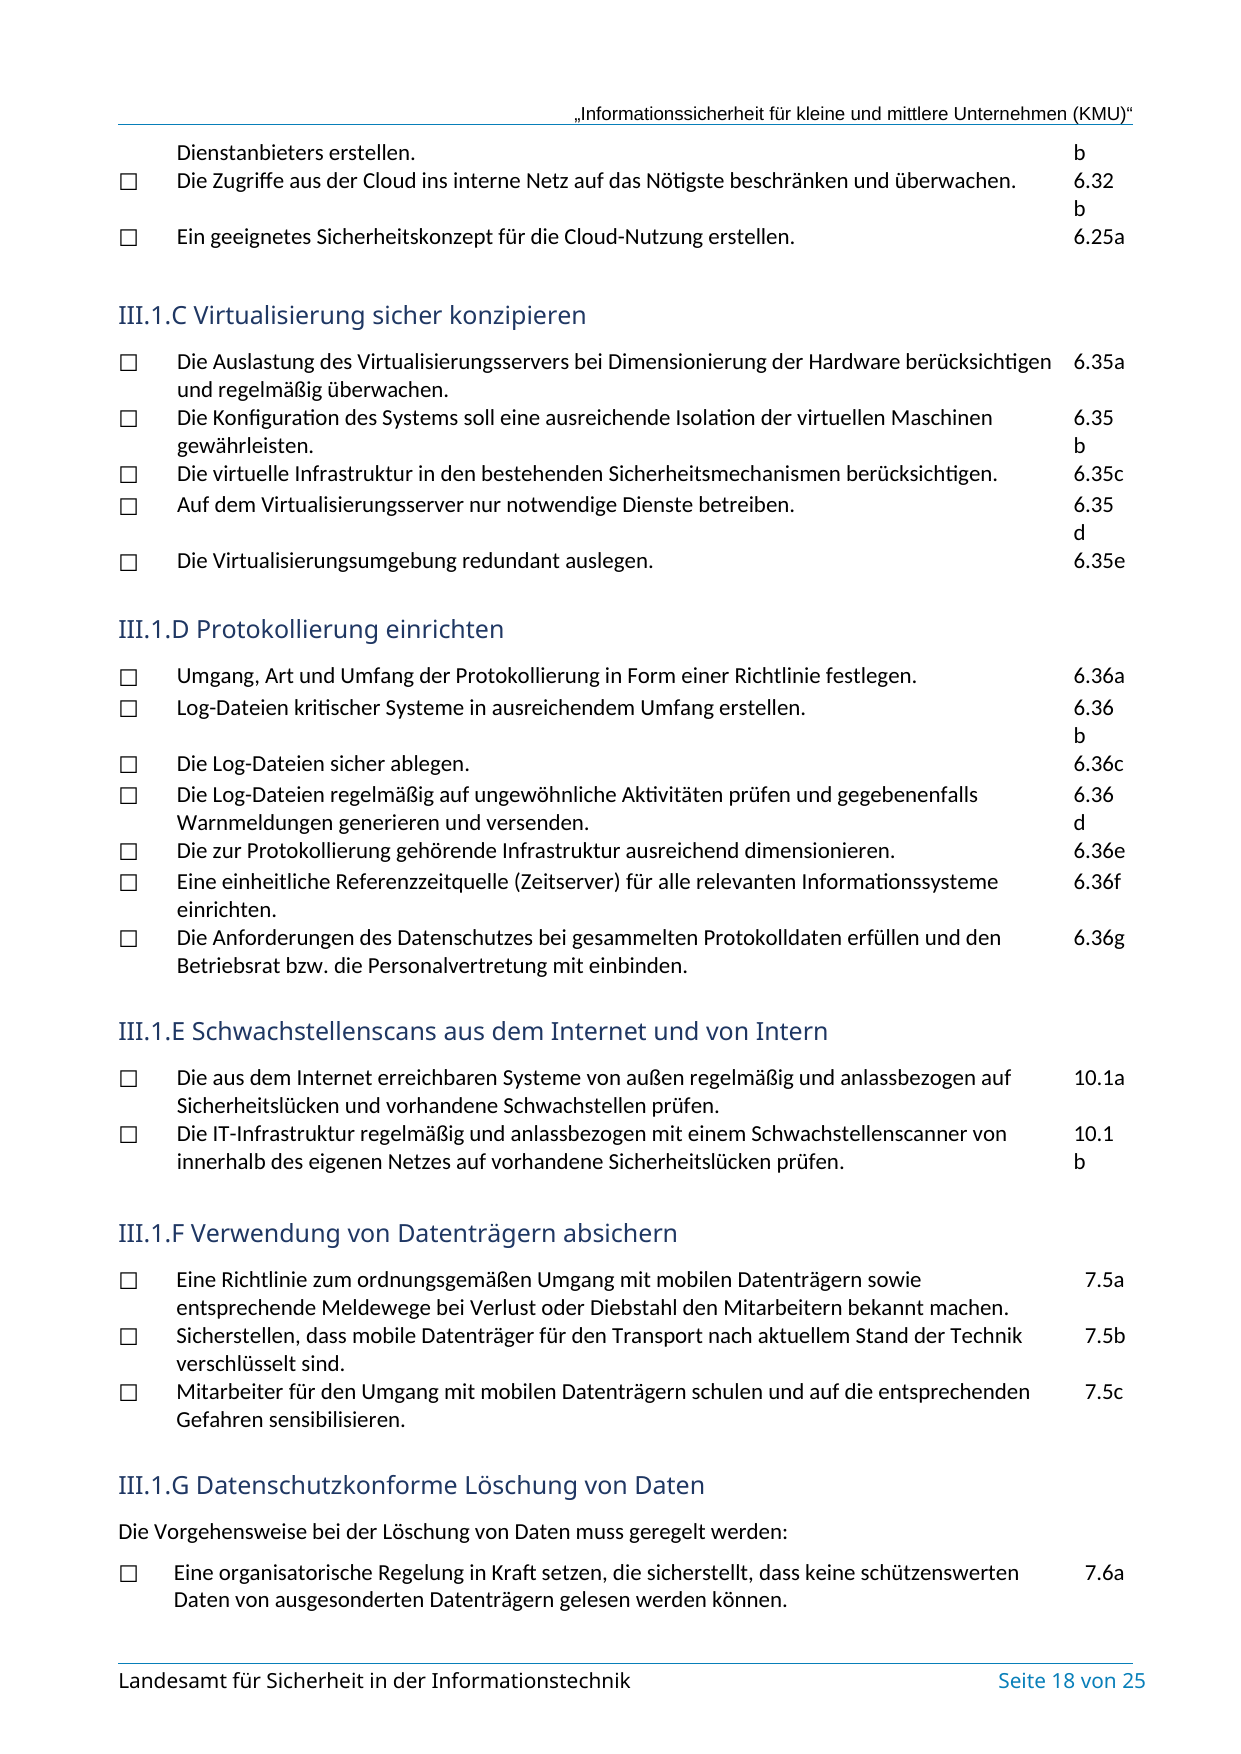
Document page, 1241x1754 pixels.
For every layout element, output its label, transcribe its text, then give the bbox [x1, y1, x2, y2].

table_cell 7.5c [1085, 1378, 1137, 1433]
table_header Die aus dem Internet erreichbaren Systeme von außen regelmäßig und anlassbezogen auf Sicherheitslücken und vorhandene Schwachstellen prüfen. [177, 1063, 1074, 1119]
table_cell Ein geeignetes Sicherheitskonzept für die Cloud-Nutzung erstellen. [177, 222, 1074, 253]
table_cell 6.36b [1074, 693, 1137, 749]
table_cell 10.1b [1074, 1119, 1137, 1182]
text III.1.F Verwendung von Datenträgern absichern [118, 1216, 1137, 1250]
table_cell Die zur Protokollierung gehörende Infrastruktur ausreichend dimensionieren. [177, 836, 1074, 867]
table_cell 6.31b [1074, 138, 1137, 166]
table_header 6.36a [1074, 661, 1137, 693]
table_cell Die Anforderungen des Datenschutzes bei gesammelten Protokolldaten erfüllen und den Betriebsrat bzw. die Personalvertretung mit einbinden. [177, 923, 1074, 979]
table_header Umgang, Art und Umfang der Protokollierung in Form einer Richtlinie festlegen. [177, 661, 1074, 693]
table_cell Log-Dateien kritischer Systeme in ausreichendem Umfang erstellen. [177, 693, 1074, 749]
table_cell Eine einheitliche Referenzzeitquelle (Zeitserver) für alle relevanten Informationssysteme einrichten. [177, 867, 1074, 923]
table_header Eine organisatorische Regelung in Kraft setzen, die sicherstellt, dass keine schützenswerten Daten von ausgesonderten Datenträgern gelesen werden können. [174, 1558, 1085, 1614]
table_cell Die Log-Dateien regelmäßig auf ungewöhnliche Aktivitäten prüfen und gegebenenfalls Warnmeldungen generieren und versenden. [177, 780, 1074, 836]
text Die Vorgehensweise bei der Löschung von Daten muss geregelt werden: [118, 1517, 1122, 1545]
table_cell 6.36f [1074, 867, 1137, 923]
table_cell 6.36e [1074, 836, 1137, 867]
table_header 6.35a [1074, 347, 1137, 403]
table_cell 6.36g [1074, 923, 1137, 979]
table_cell Die IT-Infrastruktur regelmäßig und anlassbezogen mit einem Schwachstellenscanner von innerhalb des eigenen Netzes auf vorhandene Sicherheitslücken prüfen. [177, 1119, 1074, 1182]
table_cell Sicherstellen, dass mobile Datenträger für den Transport nach aktuellem Stand der Technik verschlüsselt sind. [176, 1321, 1085, 1377]
text III.1.G Datenschutzkonforme Löschung von Daten [118, 1468, 1137, 1502]
table_header 7.5a [1085, 1265, 1137, 1321]
table_cell 6.36c [1074, 749, 1137, 780]
table_cell Mitarbeiter für den Umgang mit mobilen Datenträgern schulen und auf die entsprechenden Gefahren sensibilisieren. [176, 1378, 1085, 1433]
table_header Eine Richtlinie zum ordnungsgemäßen Umgang mit mobilen Datenträgern sowie entsprechende Meldewege bei Verlust oder Diebstahl den Mitarbeitern bekannt machen. [176, 1265, 1085, 1321]
table_cell 6.35b [1074, 403, 1137, 459]
table_cell 7.5b [1085, 1321, 1137, 1377]
table_cell 6.25a [1074, 222, 1137, 253]
table_cell 6.32b [1074, 166, 1137, 222]
table_cell Die Virtualisierungsumgebung redundant auslegen. [177, 547, 1074, 578]
table_header 10.1a [1074, 1063, 1137, 1119]
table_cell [177, 138, 1074, 166]
table_cell 6.35e [1074, 547, 1137, 578]
table_header 7.6a [1085, 1558, 1137, 1614]
table_cell Die virtuelle Infrastruktur in den bestehenden Sicherheitsmechanismen berücksichtigen. [177, 459, 1074, 491]
table_header Die Auslastung des Virtualisierungsservers bei Dimensionierung der Hardware berücksichtigen und regelmäßig überwachen. [177, 347, 1074, 403]
table_cell 6.35c [1074, 459, 1137, 491]
table_cell Die Zugriffe aus der Cloud ins interne Netz auf das Nötigste beschränken und überwachen. [177, 166, 1074, 222]
text III.1.C Virtualisierung sicher konzipieren [118, 298, 1137, 332]
table_cell Auf dem Virtualisierungsserver nur notwendige Dienste betreiben. [177, 491, 1074, 547]
text III.1.D Protokollierung einrichten [118, 612, 1137, 646]
text III.1.E Schwachstellenscans aus dem Internet und von Intern [118, 1014, 1137, 1048]
table_cell Die Log-Dateien sicher ablegen. [177, 749, 1074, 780]
table_cell 6.36d [1074, 780, 1137, 836]
table_cell Die Konfiguration des Systems soll eine ausreichende Isolation der virtuellen Maschinen gewährleisten. [177, 403, 1074, 459]
table_cell 6.35d [1074, 491, 1137, 547]
